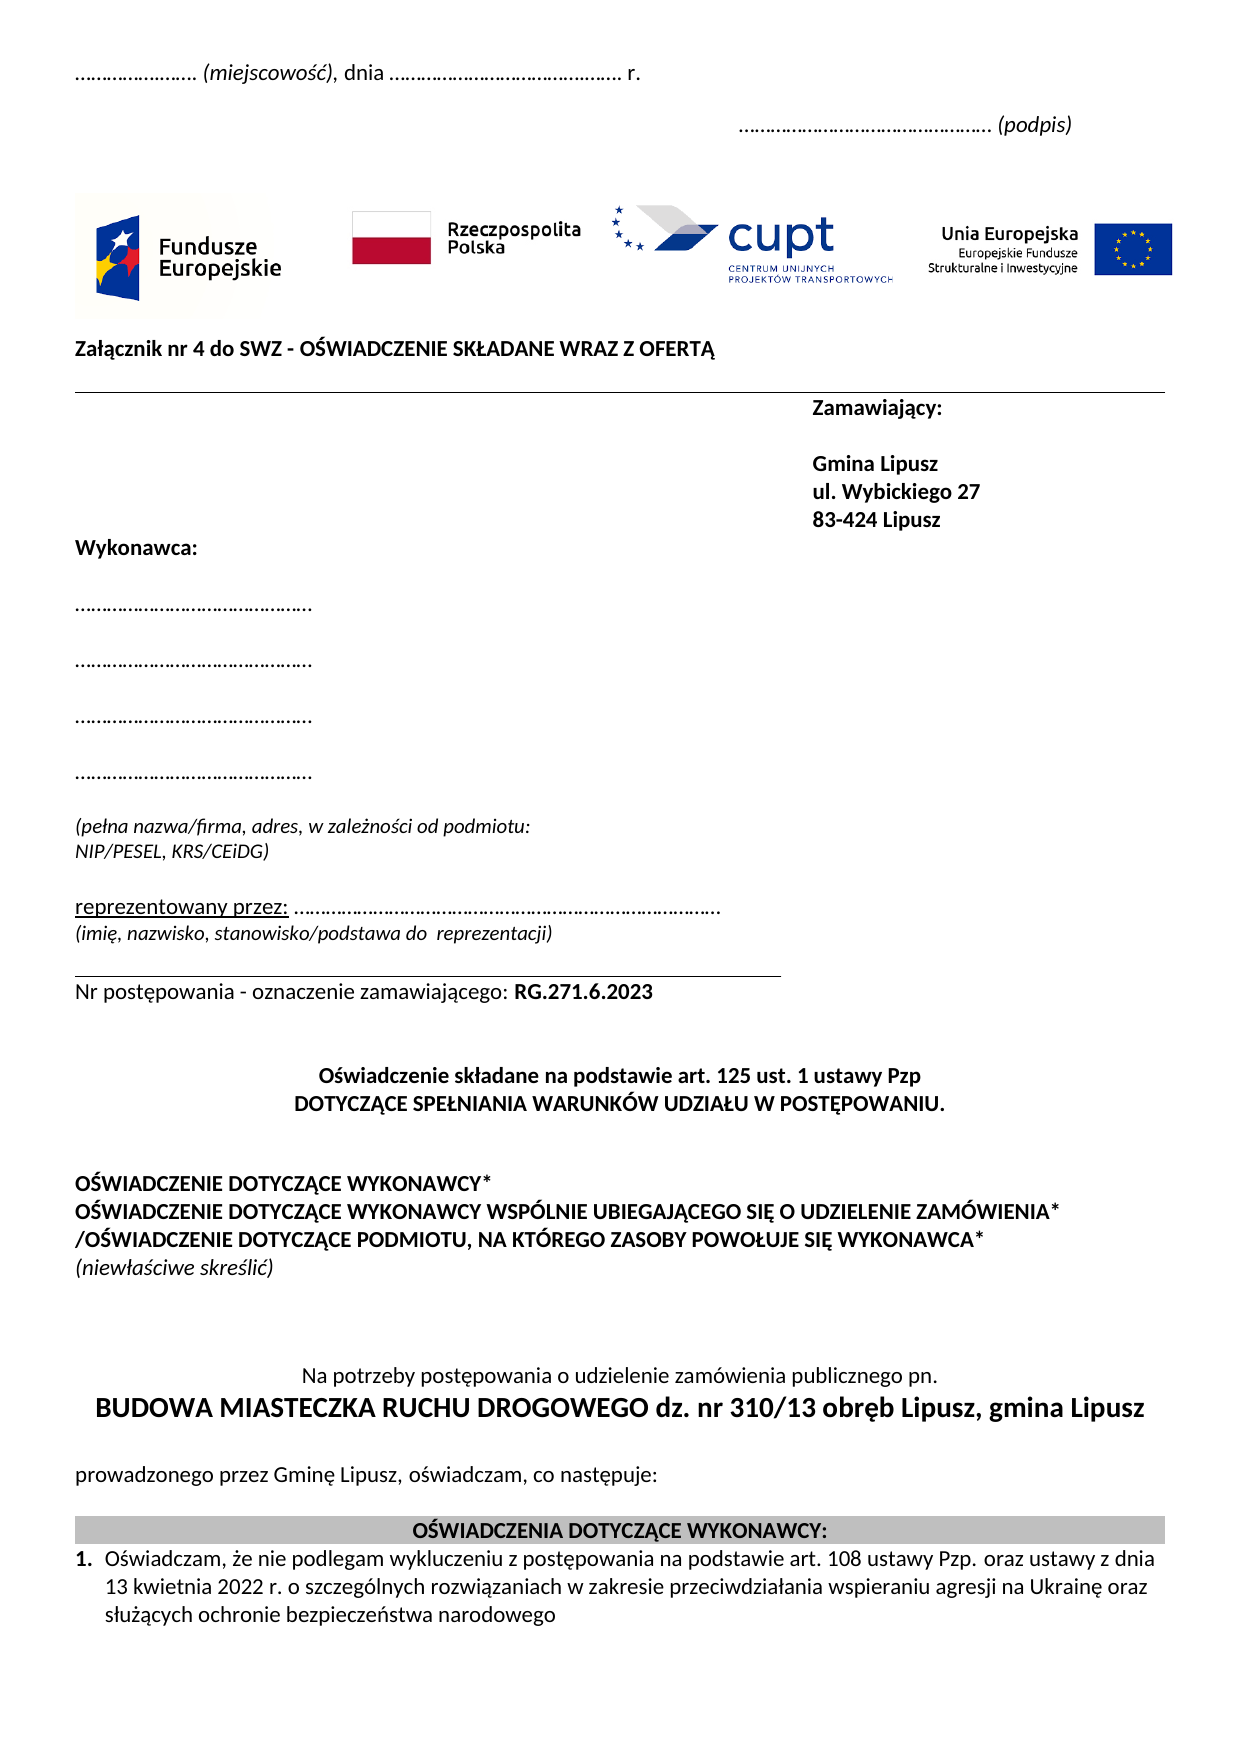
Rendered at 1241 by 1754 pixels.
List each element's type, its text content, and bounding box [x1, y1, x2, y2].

picture [334, 193, 597, 281]
list Oświadczam, że nie podlegam wykluczeniu z postępowania na podstawie art. 108 ustawy Pzp. oraz ustawy z dnia 13 kwietnia 2022 r. o szczególnych rozwiązaniach w zakresie przeciwdziałania wspieraniu agresji na Ukrainę oraz służących ochronie bezpieczeństwa narodowego [75, 1544, 1165, 1628]
text DOTYCZĄCE SPEŁNIANIA WARUNKÓW UDZIAŁU W POSTĘPOWANIU. [75, 1089, 1165, 1141]
picture [911, 206, 1189, 292]
picture [611, 205, 893, 287]
text ………………………………………… (podpis) [75, 110, 1165, 138]
text Wykonawca: [75, 533, 781, 561]
text ……………………………………… [75, 757, 781, 785]
text (niewłaściwe skreślić) [75, 1253, 1165, 1281]
text Oświadczenie składane na podstawie art. 125 ust. 1 ustawy Pzp [75, 1061, 1165, 1089]
text …………….……. (miejscowość), dnia ……………………………….……. r. [75, 58, 1165, 86]
text NIP/PESEL, KRS/CEiDG) [75, 839, 781, 864]
text Zamawiający: [739, 393, 1165, 421]
text 83-424 Lipusz [739, 505, 1165, 533]
text Na potrzeby postępowania o udzielenie zamówienia publicznego pn. [75, 1361, 1165, 1389]
text ……………………………………… [75, 589, 781, 617]
text (pełna nazwa/firma, adres, w zależności od podmiotu: [75, 813, 781, 839]
text ……………………………………… [75, 645, 781, 673]
text OŚWIADCZENIA DOTYCZĄCE WYKONAWCY: [75, 1516, 1165, 1544]
text OŚWIADCZENIE DOTYCZĄCE WYKONAWCY* [75, 1169, 1165, 1197]
text BUDOWA MIASTECZKA RUCHU DROGOWEGO dz. nr 310/13 obręb Lipusz, gmina Lipusz [75, 1389, 1165, 1425]
text Załącznik nr 4 do SWZ - OŚWIADCZENIE SKŁADANE WRAZ Z OFERTĄ [75, 334, 1165, 362]
picture [75, 193, 300, 319]
text prowadzonego przez Gminę Lipusz, oświadczam, co następuje: [75, 1460, 1165, 1488]
text OŚWIADCZENIE DOTYCZĄCE WYKONAWCY WSPÓLNIE UBIEGAJĄCEGO SIĘ O UDZIELENIE ZAMÓWIENIA* /OŚWIADCZENIE DOTYCZĄCE PODMIOTU, NA KTÓREGO ZASOBY POWOŁUJE SIĘ WYKONAWCA* [75, 1197, 1165, 1253]
text ul. Wybickiego 27 [739, 477, 1165, 505]
text reprezentowany przez: ……………………………………………………………………… [75, 892, 781, 920]
text Nr postępowania - oznaczenie zamawiającego: RG.271.6.2023 [75, 977, 1165, 1005]
text ……………………………………… [75, 701, 781, 729]
text Gmina Lipusz [739, 449, 1165, 477]
text (imię, nazwisko, stanowisko/podstawa do reprezentacji) [75, 920, 781, 946]
